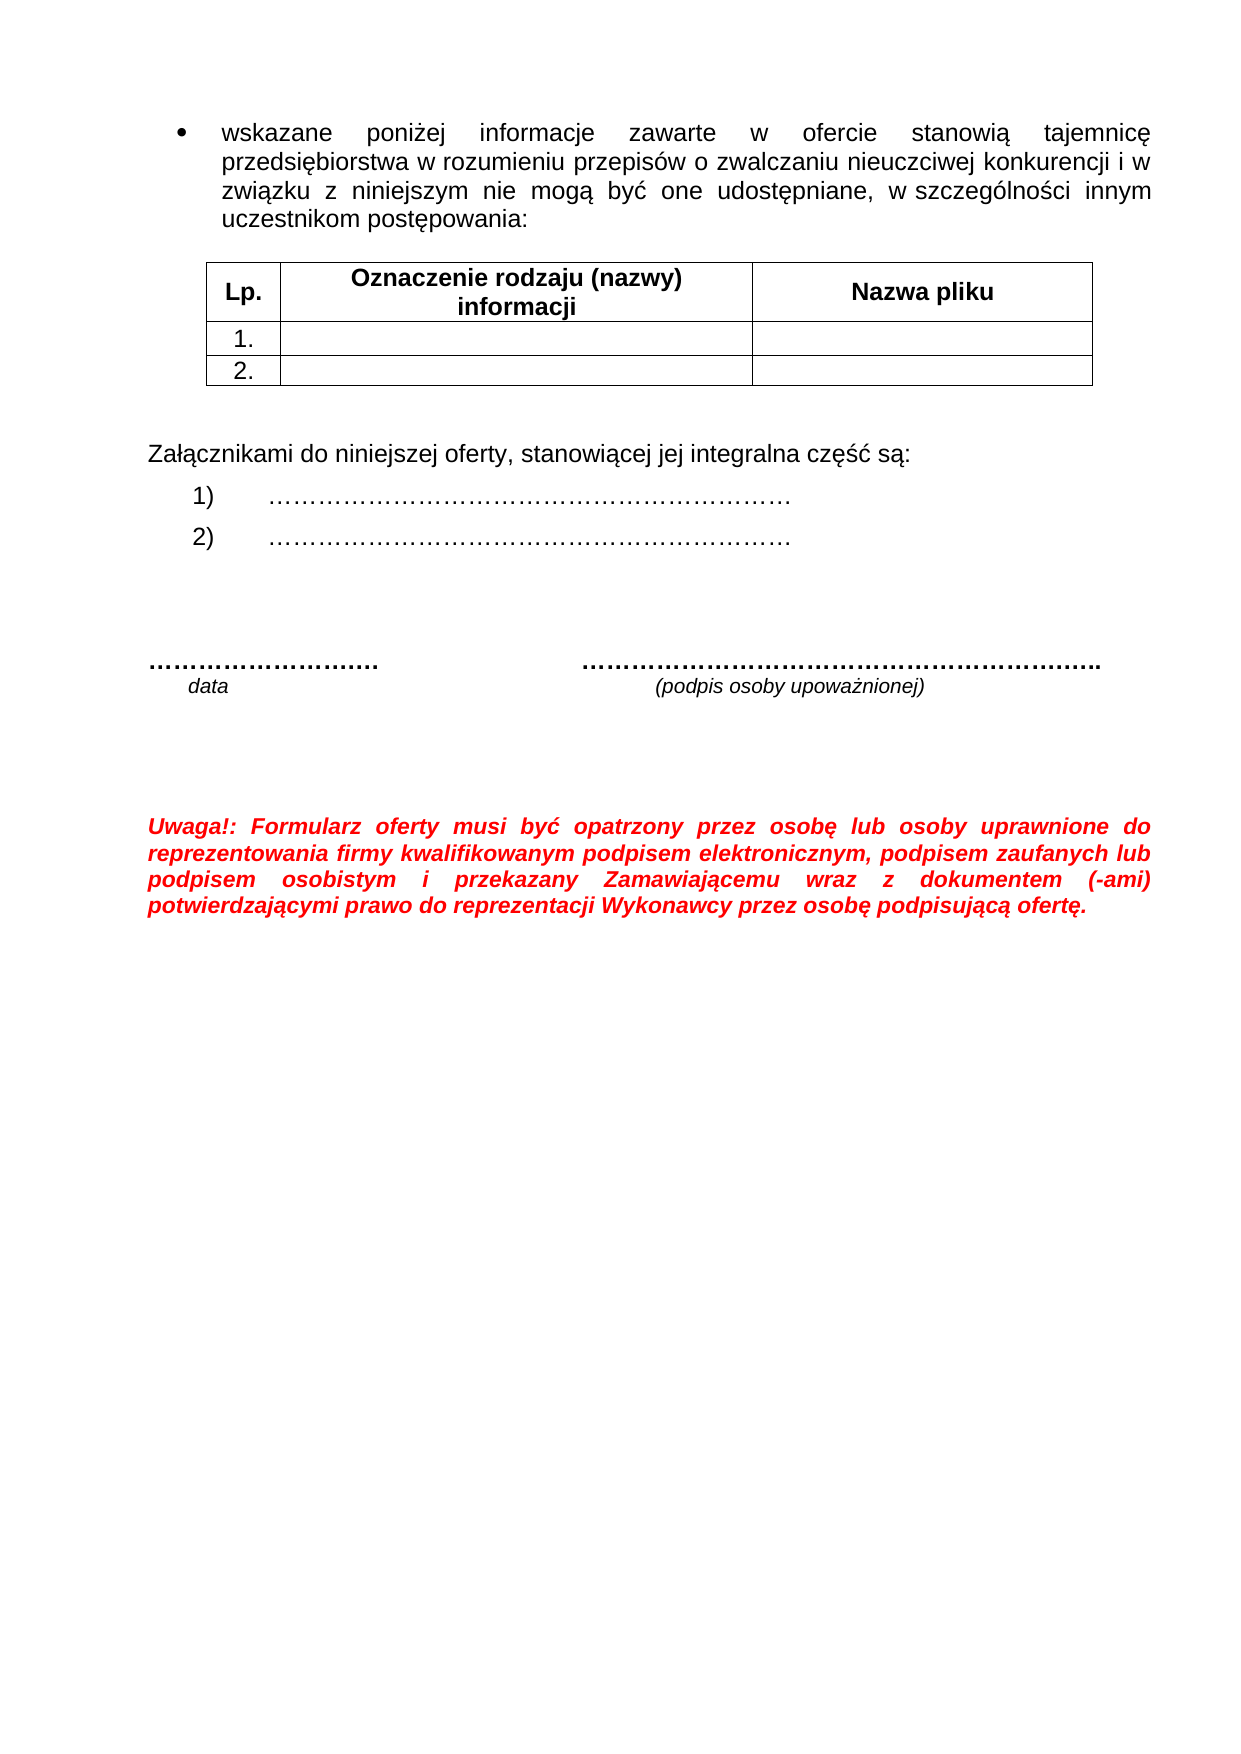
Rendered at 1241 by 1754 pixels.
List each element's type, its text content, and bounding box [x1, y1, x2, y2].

table_header Lp. [207, 263, 280, 321]
table_cell [281, 322, 752, 355]
text Załącznikami do niniejszej oferty, stanowiącej jej integralna część są: [148, 439, 1152, 468]
text …………………….… ………………………………………………….….. [148, 646, 1152, 674]
text data (podpis osoby upoważnionej) [148, 674, 1152, 698]
text Uwaga!: Formularz oferty musi być opatrzony przez osobę lub osoby uprawnione do reprezentowania firmy kwalifikowanym podpisem elektronicznym, podpisem zaufanych lub podpisem osobistym i przekazany Zamawiającemu wraz z dokumentem (-ami) potwierdzającymi prawo do reprezentacji Wykonawcy przez osobę podpisującą ofertę. [148, 813, 1152, 919]
table_cell [753, 356, 1092, 384]
table_header Nazwa pliku [753, 263, 1092, 321]
list wskazane poniżej informacje zawarte w ofercie stanowią tajemnicę przedsiębiorstwa w rozumieniu przepisów o zwalczaniu nieuczciwej konkurencji i w związku z niniejszym nie mogą być one udostępniane, w szczególności innym uczestnikom postępowania: [177, 118, 1152, 233]
list ……………………………………………………… [192, 481, 1152, 509]
list ……………………………………………………… [192, 522, 1152, 551]
table_header Oznaczenie rodzaju (nazwy) informacji [281, 263, 752, 321]
table_cell 2. [207, 356, 280, 384]
table_cell 1. [207, 322, 280, 355]
table_cell [281, 356, 752, 384]
table_cell [753, 322, 1092, 355]
